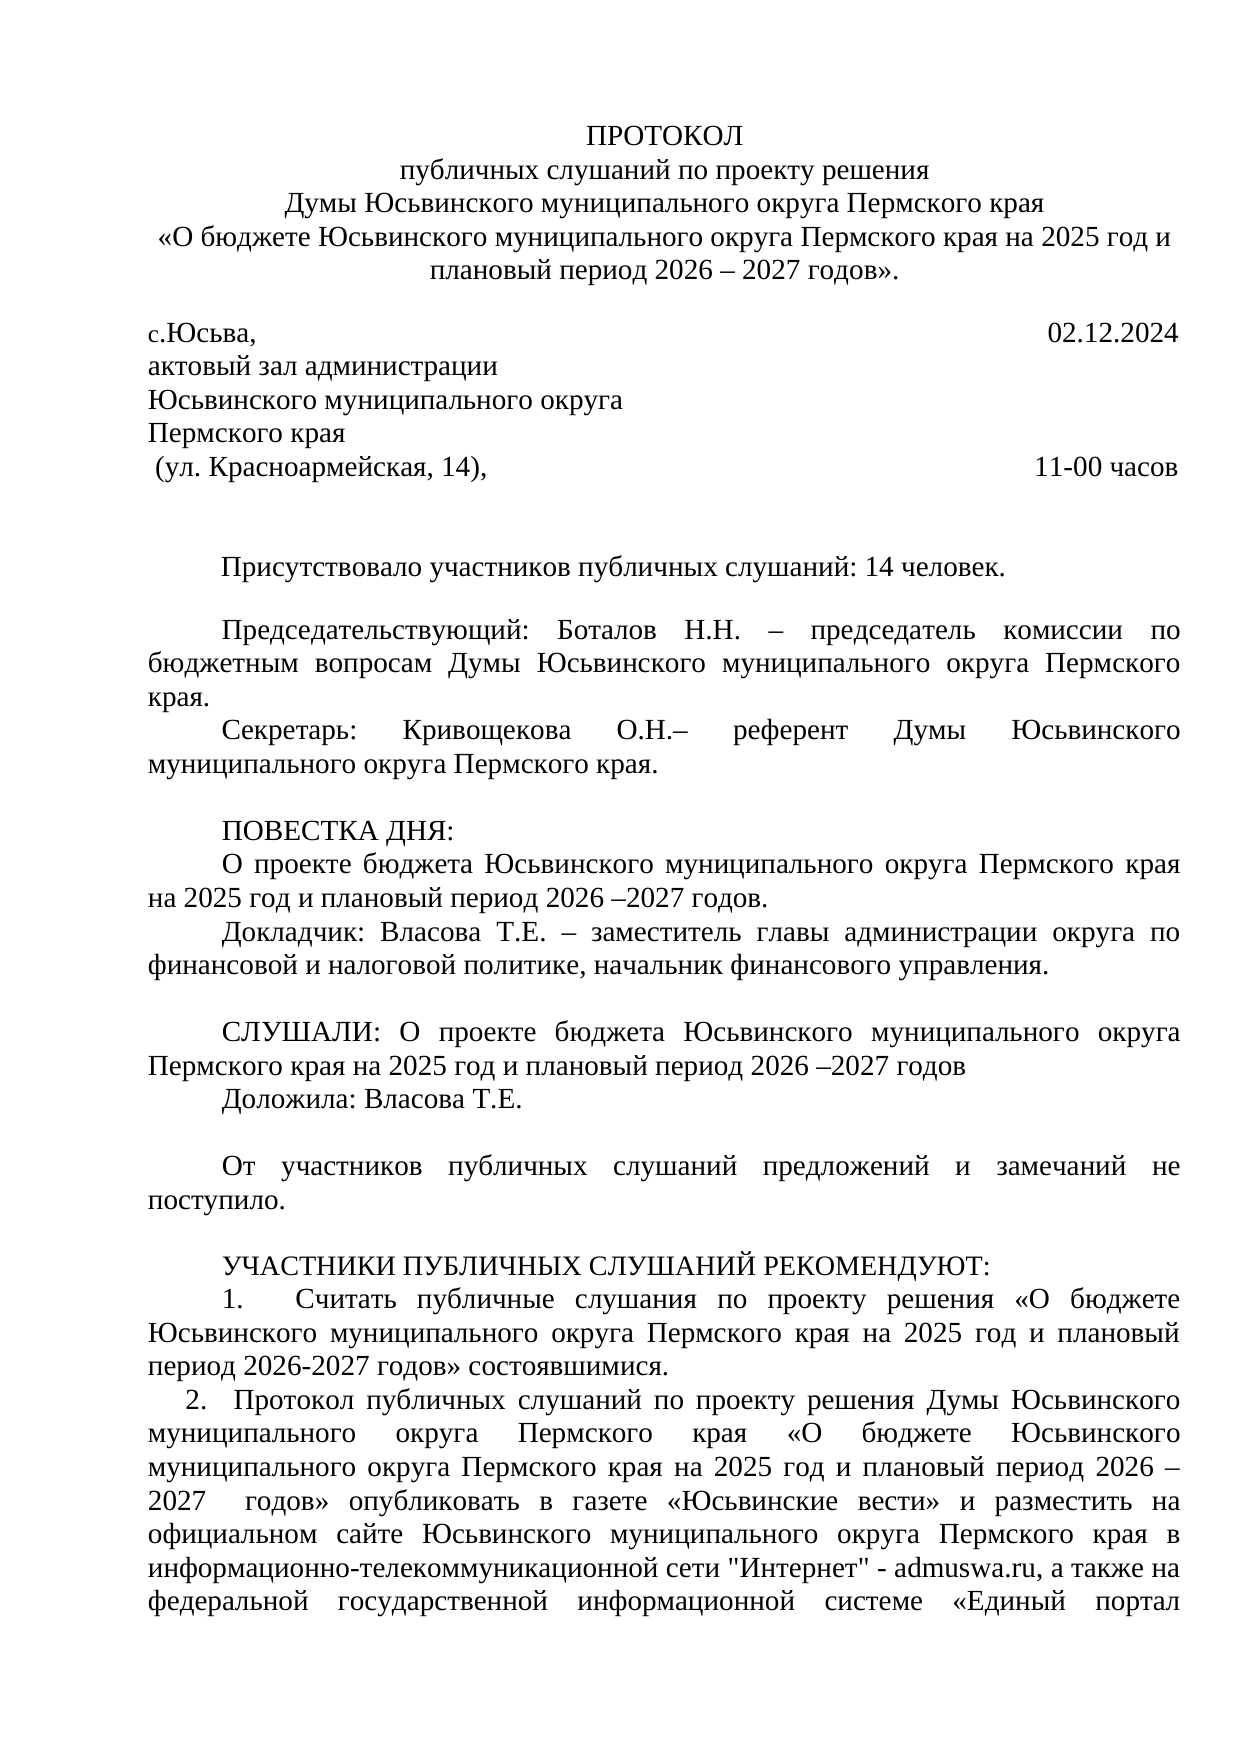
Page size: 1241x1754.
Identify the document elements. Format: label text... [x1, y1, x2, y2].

text Юсьвинского муниципального округа [148, 382, 1181, 415]
text Секретарь: Кривощекова О.Н.– референт Думы Юсьвинского муниципального округа Пермского края. [148, 712, 1181, 779]
text с.Юсьва, 02.12.2024 [148, 315, 1181, 348]
text ПРОТОКОЛ [148, 118, 1181, 152]
text Докладчик: Власова Т.Е. – заместитель главы администрации округа по финансовой и налоговой политике, начальник финансового управления. [148, 914, 1181, 981]
text актовый зал администрации [148, 348, 1181, 382]
text публичных слушаний по проекту решения [148, 152, 1181, 185]
text Пермского края [148, 415, 1181, 449]
list Считать публичные слушания по проекту решения «О бюджете Юсьвинского муниципального округа Пермского края на 2025 год и плановый период 2026-2027 годов» состоявшимися. [148, 1281, 1181, 1382]
text плановый период 2026 – 2027 годов». [148, 252, 1181, 286]
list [148, 1382, 1181, 1617]
text Присутствовало участников публичных слушаний: 14 человек. [148, 549, 1181, 583]
text Думы Юсьвинского муниципального округа Пермского края [148, 185, 1181, 219]
text ПОВЕСТКА ДНЯ: [148, 813, 1181, 847]
text Председательствующий: Боталов Н.Н. – председатель комиссии по бюджетным вопросам Думы Юсьвинского муниципального округа Пермского края. [148, 612, 1181, 712]
text (ул. Красноармейская, 14), 11-00 часов [148, 449, 1181, 482]
text От участников публичных слушаний предложений и замечаний не поступило. [148, 1148, 1181, 1216]
text «О бюджете Юсьвинского муниципального округа Пермского края на 2025 год и [148, 219, 1181, 252]
text СЛУШАЛИ: О проекте бюджета Юсьвинского муниципального округа Пермского края на 2025 год и плановый период 2026 –2027 годов [148, 1014, 1181, 1081]
text Доложила: Власова Т.Е. [148, 1081, 1181, 1115]
text УЧАСТНИКИ ПУБЛИЧНЫХ СЛУШАНИЙ РЕКОМЕНДУЮТ: [148, 1249, 1181, 1281]
text О проекте бюджета Юсьвинского муниципального округа Пермского края на 2025 год и плановый период 2026 –2027 годов. [148, 847, 1181, 914]
